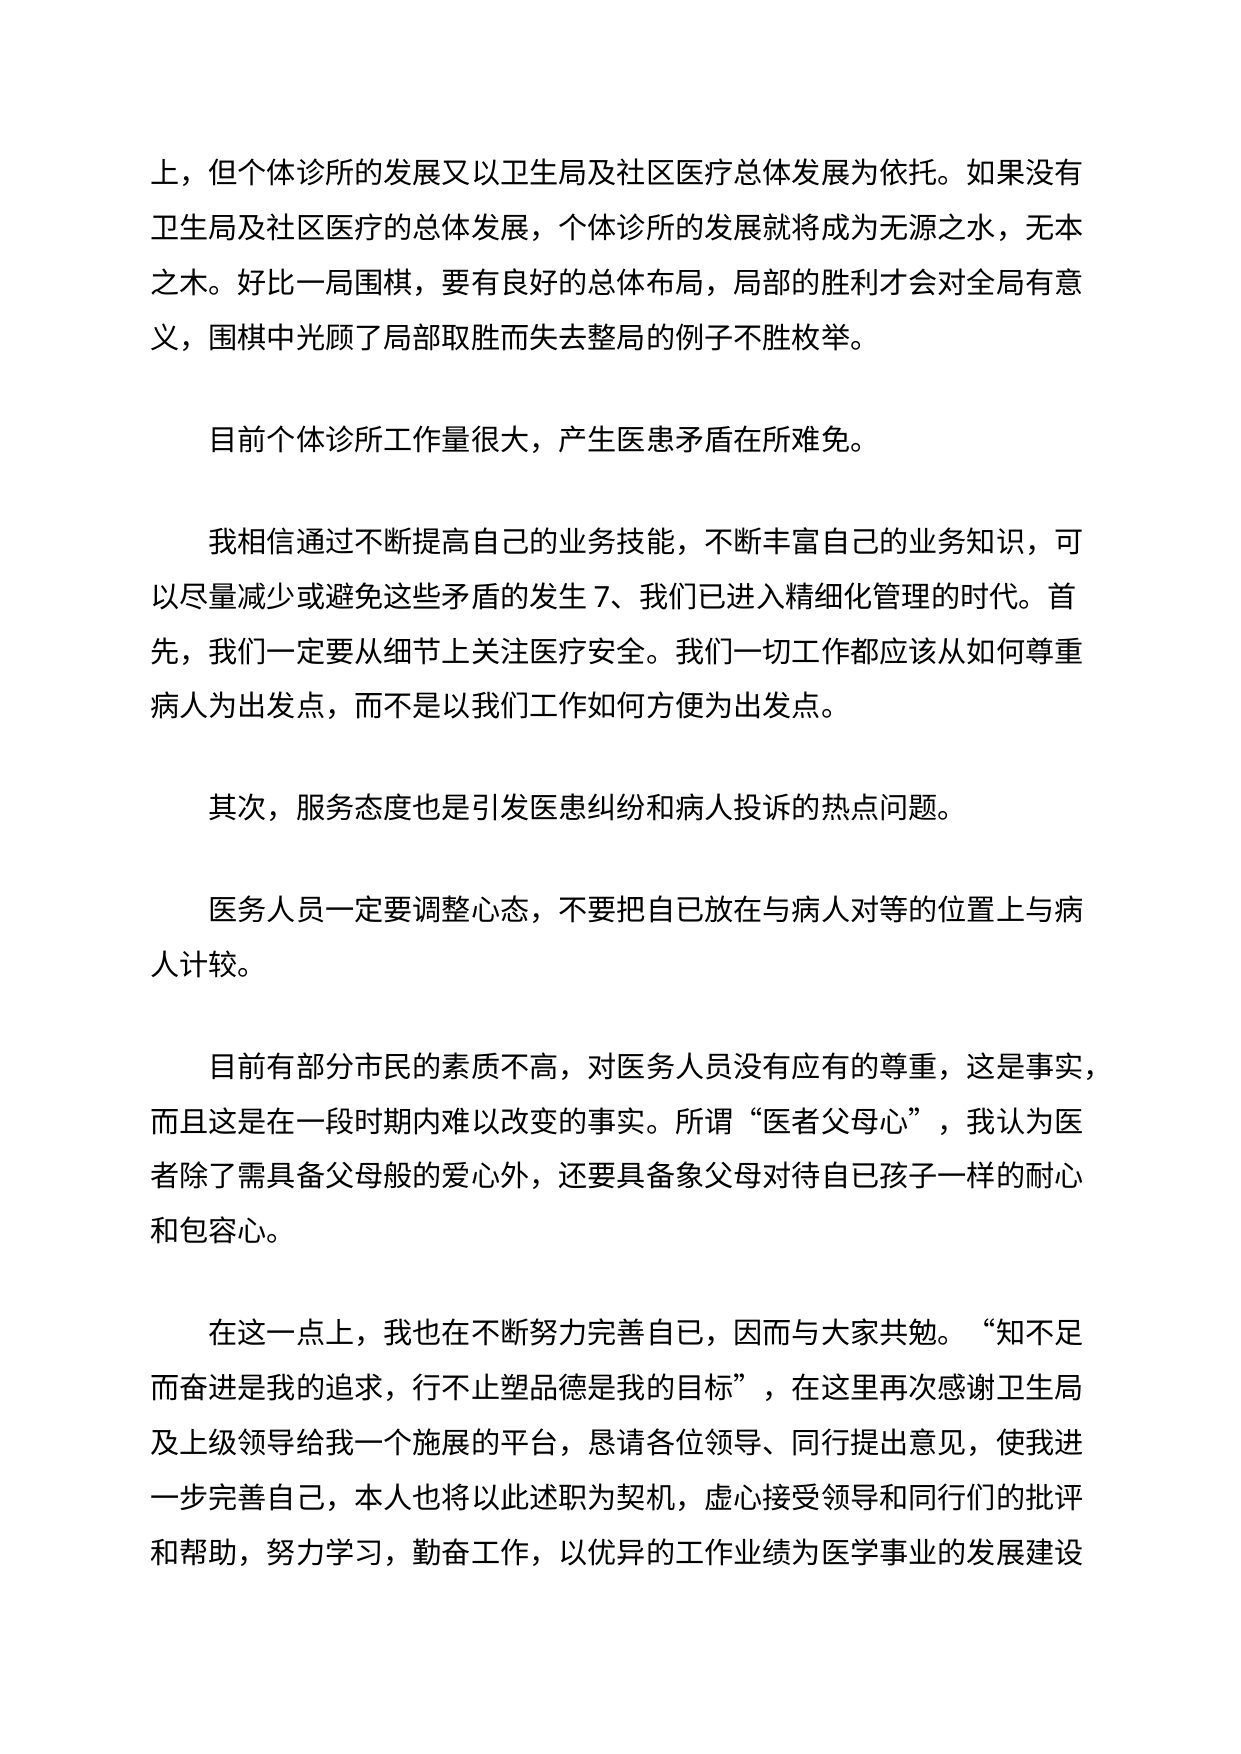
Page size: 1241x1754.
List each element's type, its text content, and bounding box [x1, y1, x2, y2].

text 目前有部分市民的素质不高，对医务人员没有应有的尊重，这是事实，而且这是在一段时期内难以改变的事实。所谓“医者父母心”，我认为医者除了需具备父母般的爱心外，还要具备象父母对待自已孩子一样的耐心和包容心。 [150, 1043, 1090, 1250]
text 其次，服务态度也是引发医患纠纷和病人投诉的热点问题。 [150, 785, 1090, 827]
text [150, 150, 1090, 357]
text 医务人员一定要调整心态，不要把自已放在与病人对等的位置上与病人计较。 [150, 887, 1090, 984]
text 目前个体诊所工作量很大，产生医患矛盾在所难免。 [150, 416, 1090, 459]
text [150, 1310, 1090, 1572]
text 我相信通过不断提高自己的业务技能，不断丰富自己的业务知识，可以尽量减少或避免这些矛盾的发生7、我们已进入精细化管理的时代。首先，我们一定要从细节上关注医疗安全。我们一切工作都应该从如何尊重病人为出发点，而不是以我们工作如何方便为出发点。 [150, 518, 1090, 725]
